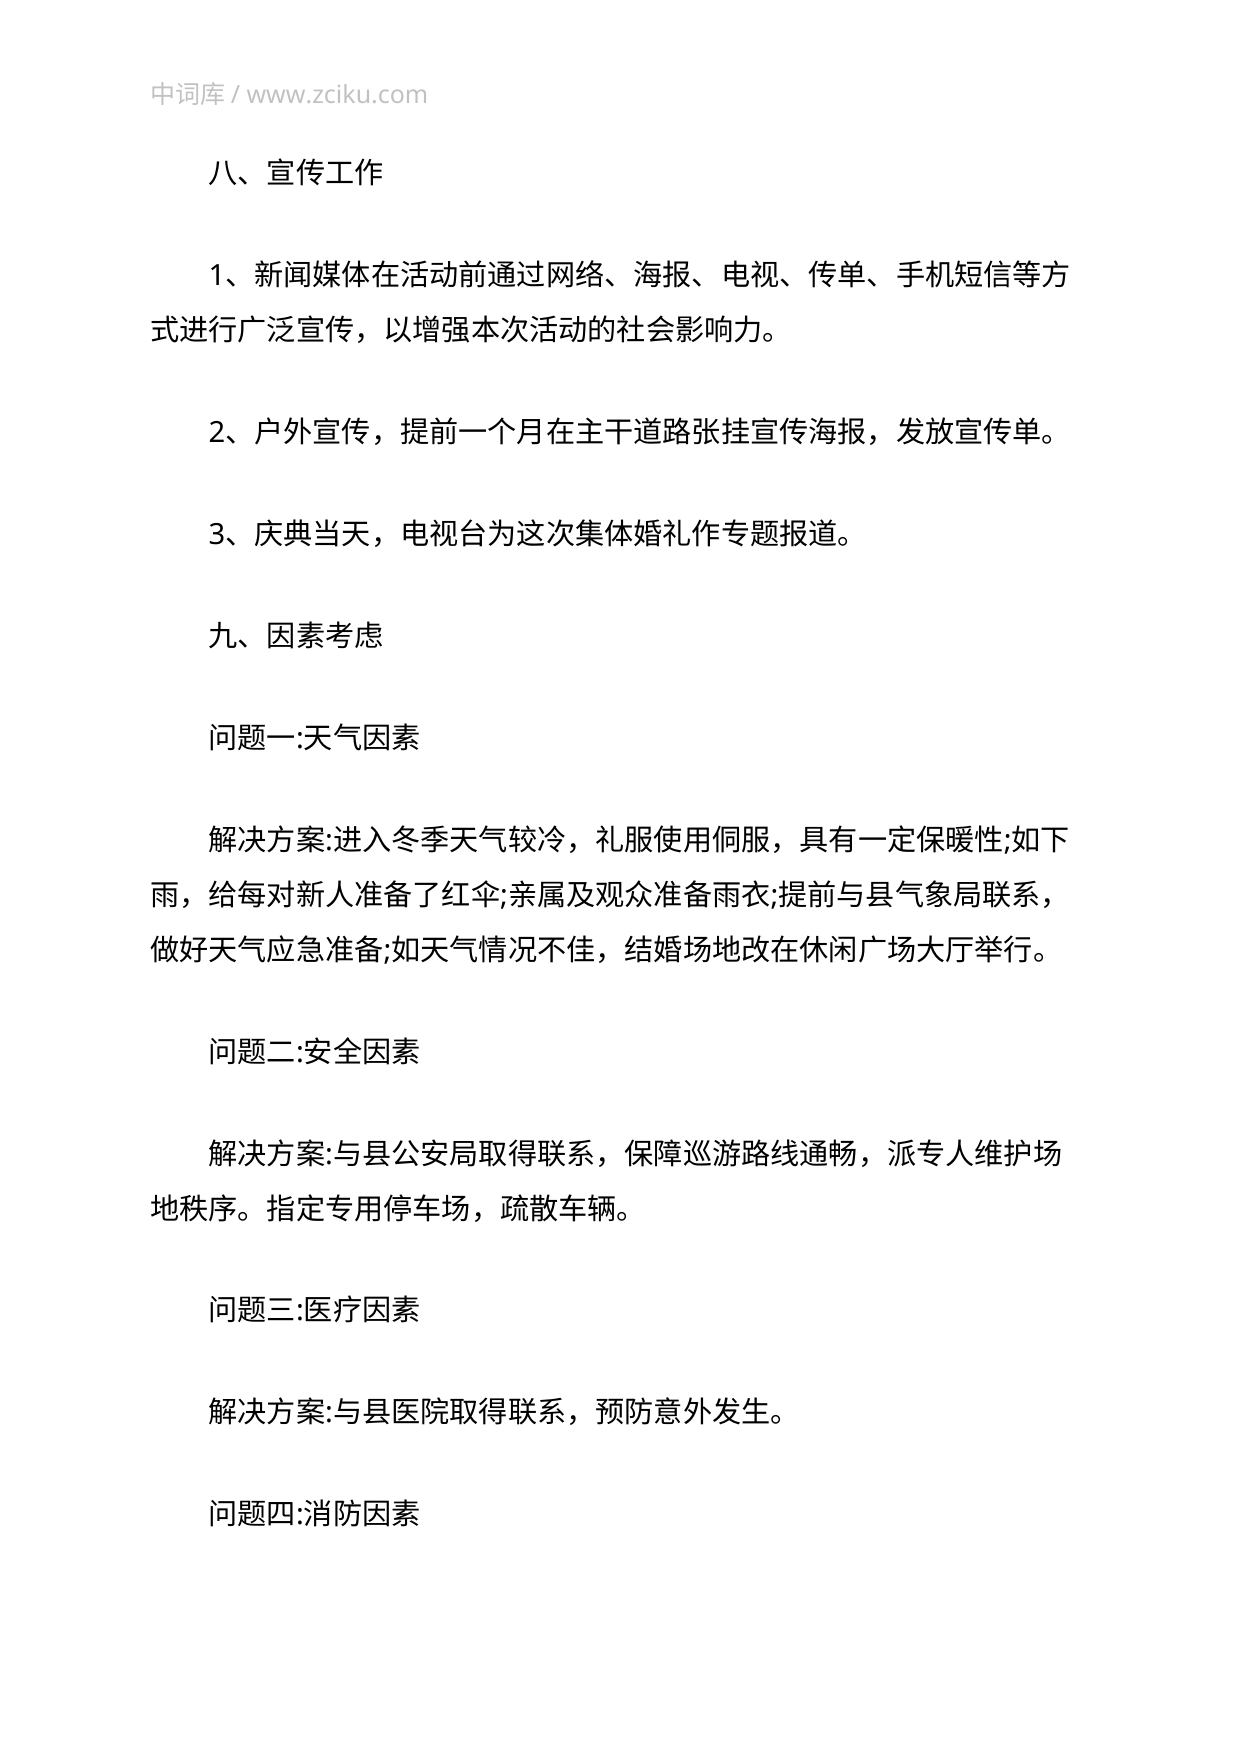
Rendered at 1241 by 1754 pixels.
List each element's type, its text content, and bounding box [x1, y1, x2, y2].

text 解决方案:与县医院取得联系，预防意外发生。 [150, 1389, 1090, 1431]
text 问题一:天气因素 [150, 714, 1090, 757]
text 八、宣传工作 [150, 150, 1090, 192]
text 问题二:安全因素 [150, 1028, 1090, 1071]
text 问题四:消防因素 [150, 1491, 1090, 1533]
text 解决方案:进入冬季天气较冷，礼服使用侗服，具有一定保暖性;如下雨，给每对新人准备了红伞;亲属及观众准备雨衣;提前与县气象局联系，做好天气应急准备;如天气情况不佳，结婚场地改在休闲广场大厅举行。 [150, 816, 1090, 969]
text 3、庆典当天，电视台为这次集体婚礼作专题报道。 [150, 511, 1090, 553]
text 问题三:医疗因素 [150, 1287, 1090, 1329]
text 九、因素考虑 [150, 612, 1090, 655]
text 1、新闻媒体在活动前通过网络、海报、电视、传单、手机短信等方式进行广泛宣传，以增强本次活动的社会影响力。 [150, 252, 1090, 349]
text 解决方案:与县公安局取得联系，保障巡游路线通畅，派专人维护场地秩序。指定专用停车场，疏散车辆。 [150, 1130, 1090, 1227]
text 2、户外宣传，提前一个月在主干道路张挂宣传海报，发放宣传单。 [150, 408, 1090, 451]
